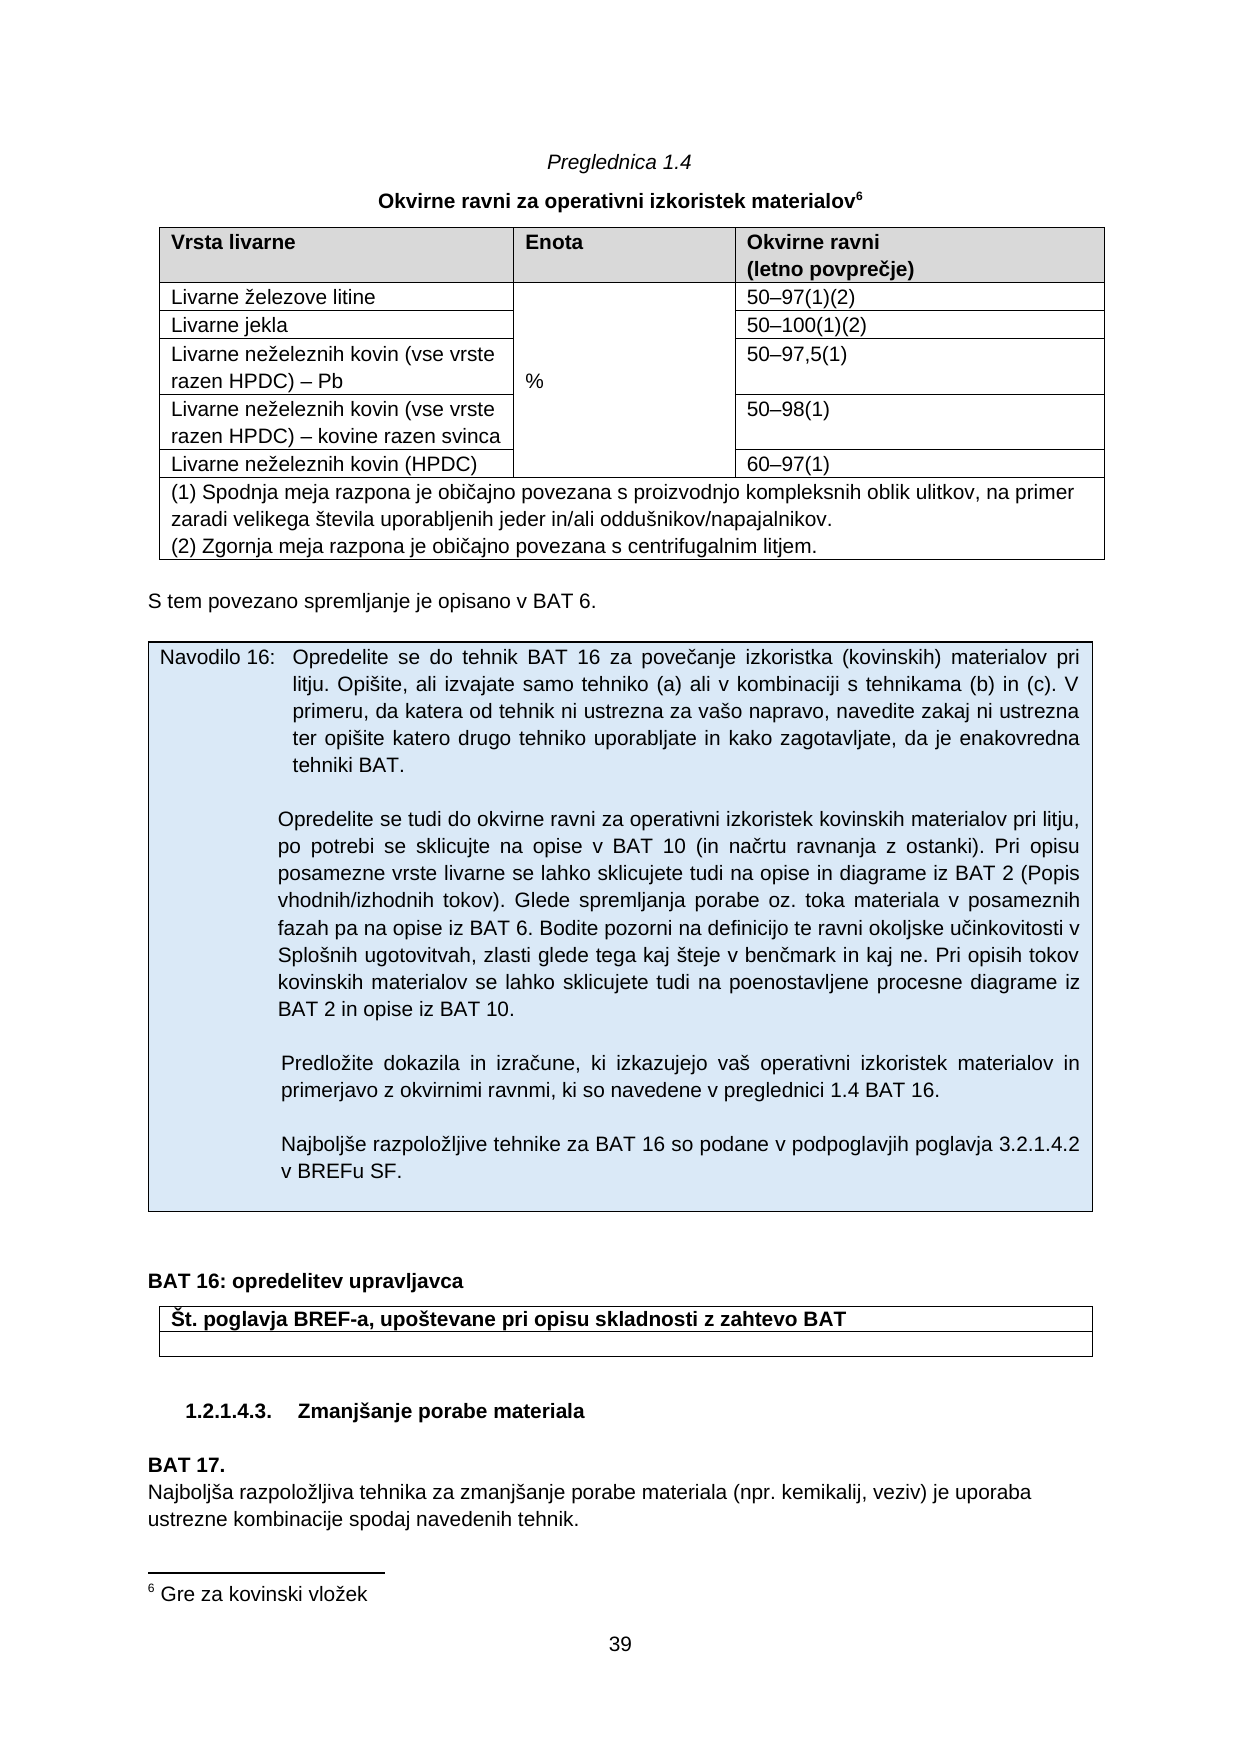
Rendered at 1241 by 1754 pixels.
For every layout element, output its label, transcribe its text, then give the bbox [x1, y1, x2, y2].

table_cell 50–98(1) [736, 395, 1104, 449]
table_cell 50–97(1)(2) [736, 283, 1104, 310]
text Najboljša razpoložljiva tehnika za zmanjšanje porabe materiala (npr. kemikalij, veziv) je uporaba ustrezne kombinacije spodaj navedenih tehnik. [148, 1478, 1093, 1532]
table_cell 50–100(1)(2) [736, 311, 1104, 338]
table_cell 50–97,5(1) [736, 339, 1104, 393]
subtitle Zmanjšanje porabe materiala [185, 1397, 1093, 1424]
table_header Navodilo 16: Opredelite se do tehnik BAT 16 za povečanje izkoristka (kovinskih) materialov pri litju. Opišite, ali izvajate samo tehniko (a) ali v kombinaciji s tehnikama (b) in (c). V primeru, da katera od tehnik ni ustrezna za vašo napravo, navedite zakaj ni ustrezna ter opišite katero drugo tehniko uporabljate in kako zagotavljate, da je enakovredna tehniki BAT. Opredelite se tudi do okvirne ravni za operativni izkoristek kovinskih materialov pri litju, po potrebi se sklicujte na opise v BAT 10 (in načrtu ravnanja z ostanki). Pri opisu posamezne vrste livarne se lahko sklicujete tudi na opise in diagrame iz BAT 2 (Popis vhodnih/izhodnih tokov). Glede spremljanja porabe oz. toka materiala v posameznih fazah pa na opise iz BAT 6. Bodite pozorni na definicijo te ravni okoljske učinkovitosti v Splošnih ugotovitvah, zlasti glede tega kaj šteje v benčmark in kaj ne. Pri opisih tokov kovinskih materialov se lahko sklicujete tudi na poenostavljene procesne diagrame iz BAT 2 in opise iz BAT 10. Predložite dokazila in izračune, ki izkazujejo vaš operativni izkoristek materialov in primerjavo z okvirnimi ravnmi, ki so navedene v preglednici 1.4 BAT 16. Najboljše razpoložljive tehnike za BAT 16 so podane v podpoglavjih poglavja 3.2.1.4.2 v BREFu SF. [149, 643, 1092, 1211]
table_cell Livarne železove litine [160, 283, 513, 310]
table_cell Livarne neželeznih kovin (vse vrste razen HPDC) – Pb [160, 339, 513, 393]
text Okvirne ravni za operativni izkoristek materialov [148, 187, 1093, 214]
table_cell Livarne jekla [160, 311, 513, 338]
text BAT 16: opredelitev upravljavca [148, 1266, 1093, 1293]
table_header Enota [514, 228, 735, 282]
text Preglednica 1.4 [148, 148, 1093, 175]
table_cell % [514, 283, 735, 477]
table_cell (1) Spodnja meja razpona je običajno povezana s proizvodnjo kompleksnih oblik ulitkov, na primer zaradi velikega števila uporabljenih jeder in/ali oddušnikov/napajalnikov. (2) Zgornja meja razpona je običajno povezana s centrifugalnim litjem. [160, 478, 1104, 559]
table_header Št. poglavja BREF-a, upoštevane pri opisu skladnosti z zahtevo BAT [160, 1307, 1092, 1331]
table_header Vrsta livarne [160, 228, 513, 282]
table_header Okvirne ravni (letno povprečje) [736, 228, 1104, 282]
table_cell 60–97(1) [736, 450, 1104, 477]
table_cell [160, 1332, 1092, 1356]
text S tem povezano spremljanje je opisano v BAT 6. [148, 587, 1093, 614]
subtitle BAT 17. [148, 1451, 1093, 1478]
table_cell Livarne neželeznih kovin (HPDC) [160, 450, 513, 477]
table_cell Livarne neželeznih kovin (vse vrste razen HPDC) – kovine razen svinca [160, 395, 513, 449]
